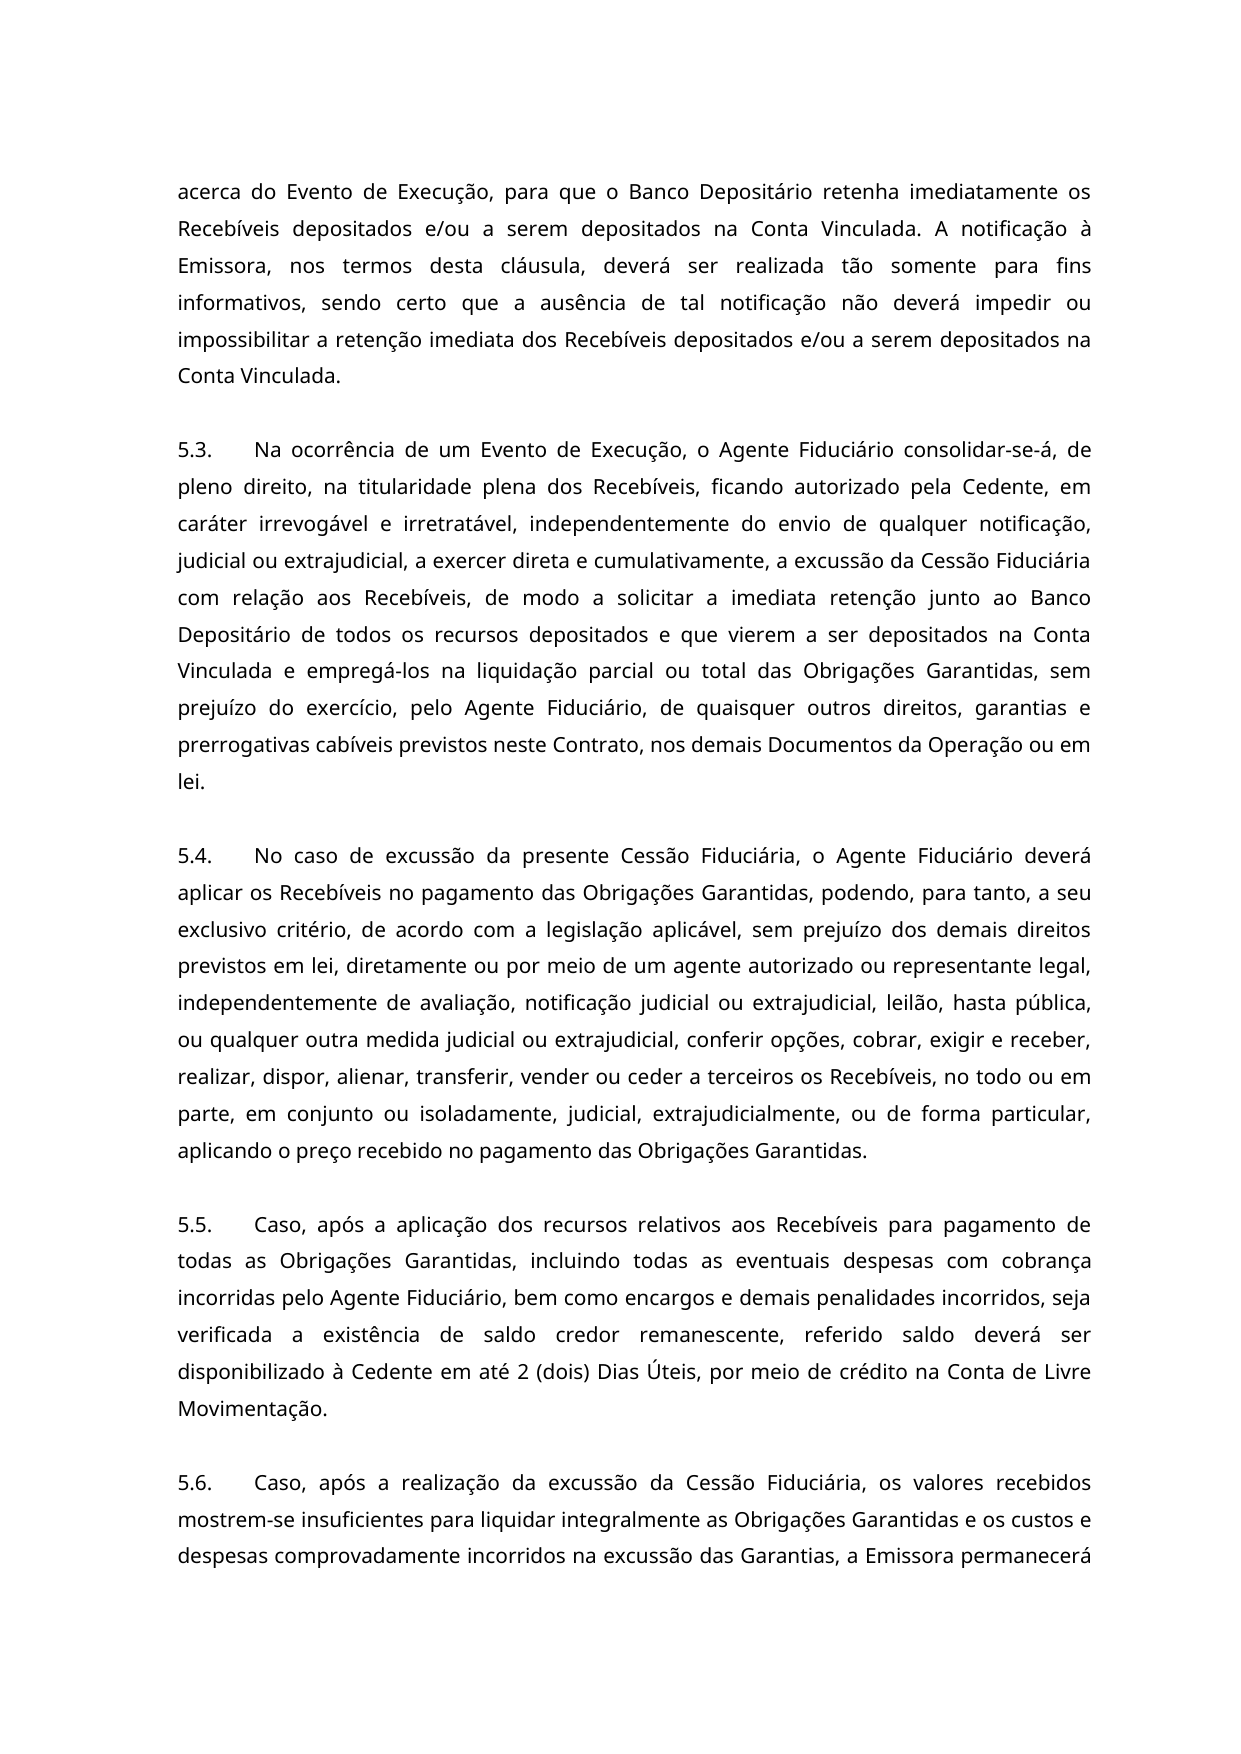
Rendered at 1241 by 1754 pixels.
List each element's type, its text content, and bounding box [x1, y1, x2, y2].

list Caso, após a aplicação dos recursos relativos aos Recebíveis para pagamento de todas as Obrigações Garantidas, incluindo todas as eventuais despesas com cobrança incorridas pelo Agente Fiduciário, bem como encargos e demais penalidades incorridos, seja verificada a existência de saldo credor remanescente, referido saldo deverá ser disponibilizado à Cedente em até 2 (dois) Dias Úteis, por meio de crédito na Conta de Livre Movimentação. [177, 1210, 1092, 1422]
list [177, 177, 1092, 390]
list No caso de excussão da presente Cessão Fiduciária, o Agente Fiduciário deverá aplicar os Recebíveis no pagamento das Obrigações Garantidas, podendo, para tanto, a seu exclusivo critério, de acordo com a legislação aplicável, sem prejuízo dos demais direitos previstos em lei, diretamente ou por meio de um agente autorizado ou representante legal, independentemente de avaliação, notificação judicial ou extrajudicial, leilão, hasta pública, ou qualquer outra medida judicial ou extrajudicial, conferir opções, cobrar, exigir e receber, realizar, dispor, alienar, transferir, vender ou ceder a terceiros os Recebíveis, no todo ou em parte, em conjunto ou isoladamente, judicial, extrajudicialmente, ou de forma particular, aplicando o preço recebido no pagamento das Obrigações Garantidas. [177, 841, 1092, 1164]
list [177, 1468, 1092, 1570]
list Na ocorrência de um Evento de Execução, o Agente Fiduciário consolidar-se-á, de pleno direito, na titularidade plena dos Recebíveis, ficando autorizado pela Cedente, em caráter irrevogável e irretratável, independentemente do envio de qualquer notificação, judicial ou extrajudicial, a exercer direta e cumulativamente, a excussão da Cessão Fiduciária com relação aos Recebíveis, de modo a solicitar a imediata retenção junto ao Banco Depositário de todos os recursos depositados e que vierem a ser depositados na Conta Vinculada e empregá-los na liquidação parcial ou total das Obrigações Garantidas, sem prejuízo do exercício, pelo Agente Fiduciário, de quaisquer outros direitos, garantias e prerrogativas cabíveis previstos neste Contrato, nos demais Documentos da Operação ou em lei. [177, 435, 1092, 796]
